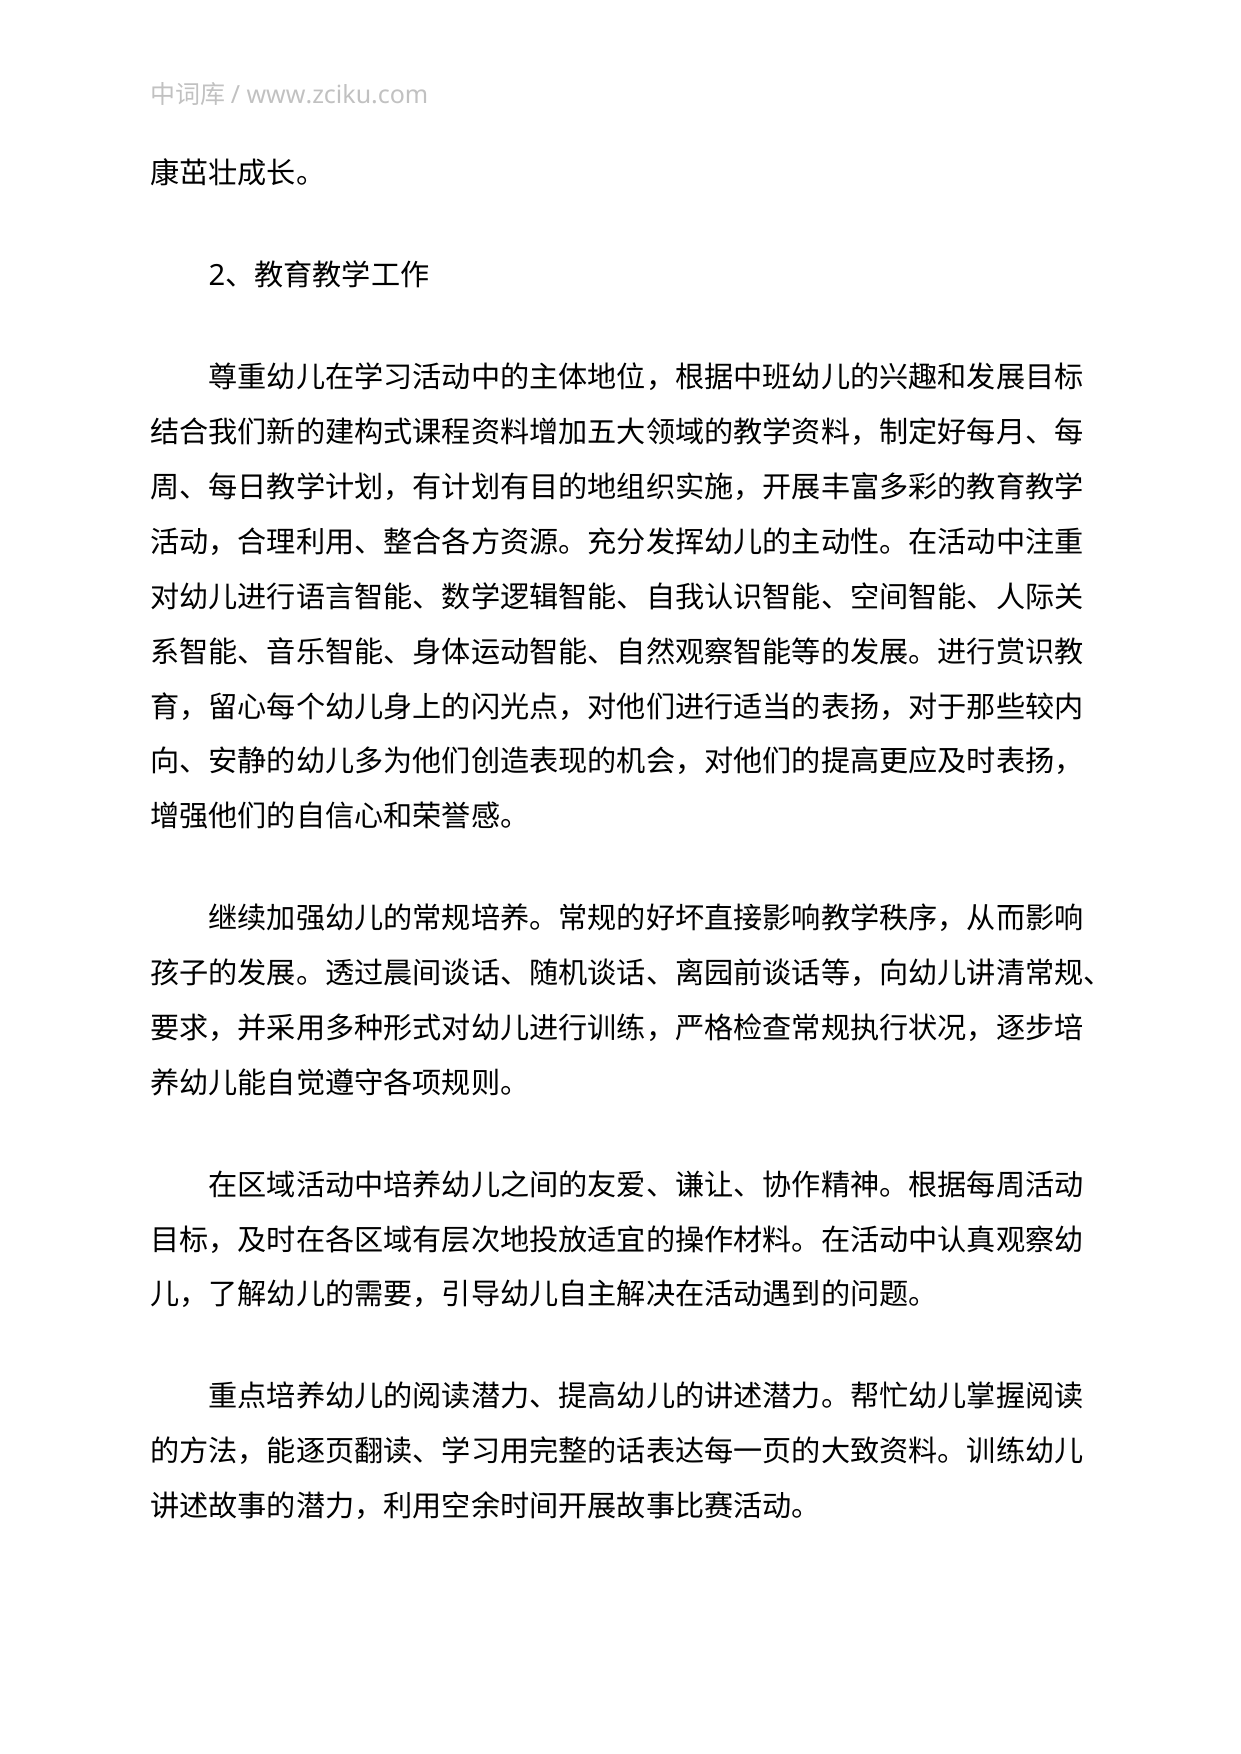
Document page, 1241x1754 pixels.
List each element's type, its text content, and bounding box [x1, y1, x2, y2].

text 继续加强幼儿的常规培养。常规的好坏直接影响教学秩序，从而影响孩子的发展。透过晨间谈话、随机谈话、离园前谈话等，向幼儿讲清常规、要求，并采用多种形式对幼儿进行训练，严格检查常规执行状况，逐步培养幼儿能自觉遵守各项规则。 [150, 895, 1090, 1102]
text 2、教育教学工作 [150, 252, 1090, 294]
text 尊重幼儿在学习活动中的主体地位，根据中班幼儿的兴趣和发展目标结合我们新的建构式课程资料增加五大领域的教学资料，制定好每月、每周、每日教学计划，有计划有目的地组织实施，开展丰富多彩的教育教学活动，合理利用、整合各方资源。充分发挥幼儿的主动性。在活动中注重对幼儿进行语言智能、数学逻辑智能、自我认识智能、空间智能、人际关系智能、音乐智能、身体运动智能、自然观察智能等的发展。进行赏识教育，留心每个幼儿身上的闪光点，对他们进行适当的表扬，对于那些较内向、安静的幼儿多为他们创造表现的机会，对他们的提高更应及时表扬，增强他们的自信心和荣誉感。 [150, 354, 1090, 835]
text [150, 150, 1090, 192]
text 重点培养幼儿的阅读潜力、提高幼儿的讲述潜力。帮忙幼儿掌握阅读的方法，能逐页翻读、学习用完整的话表达每一页的大致资料。训练幼儿讲述故事的潜力，利用空余时间开展故事比赛活动。 [150, 1373, 1090, 1525]
text 在区域活动中培养幼儿之间的友爱、谦让、协作精神。根据每周活动目标，及时在各区域有层次地投放适宜的操作材料。在活动中认真观察幼儿，了解幼儿的需要，引导幼儿自主解决在活动遇到的问题。 [150, 1161, 1090, 1313]
